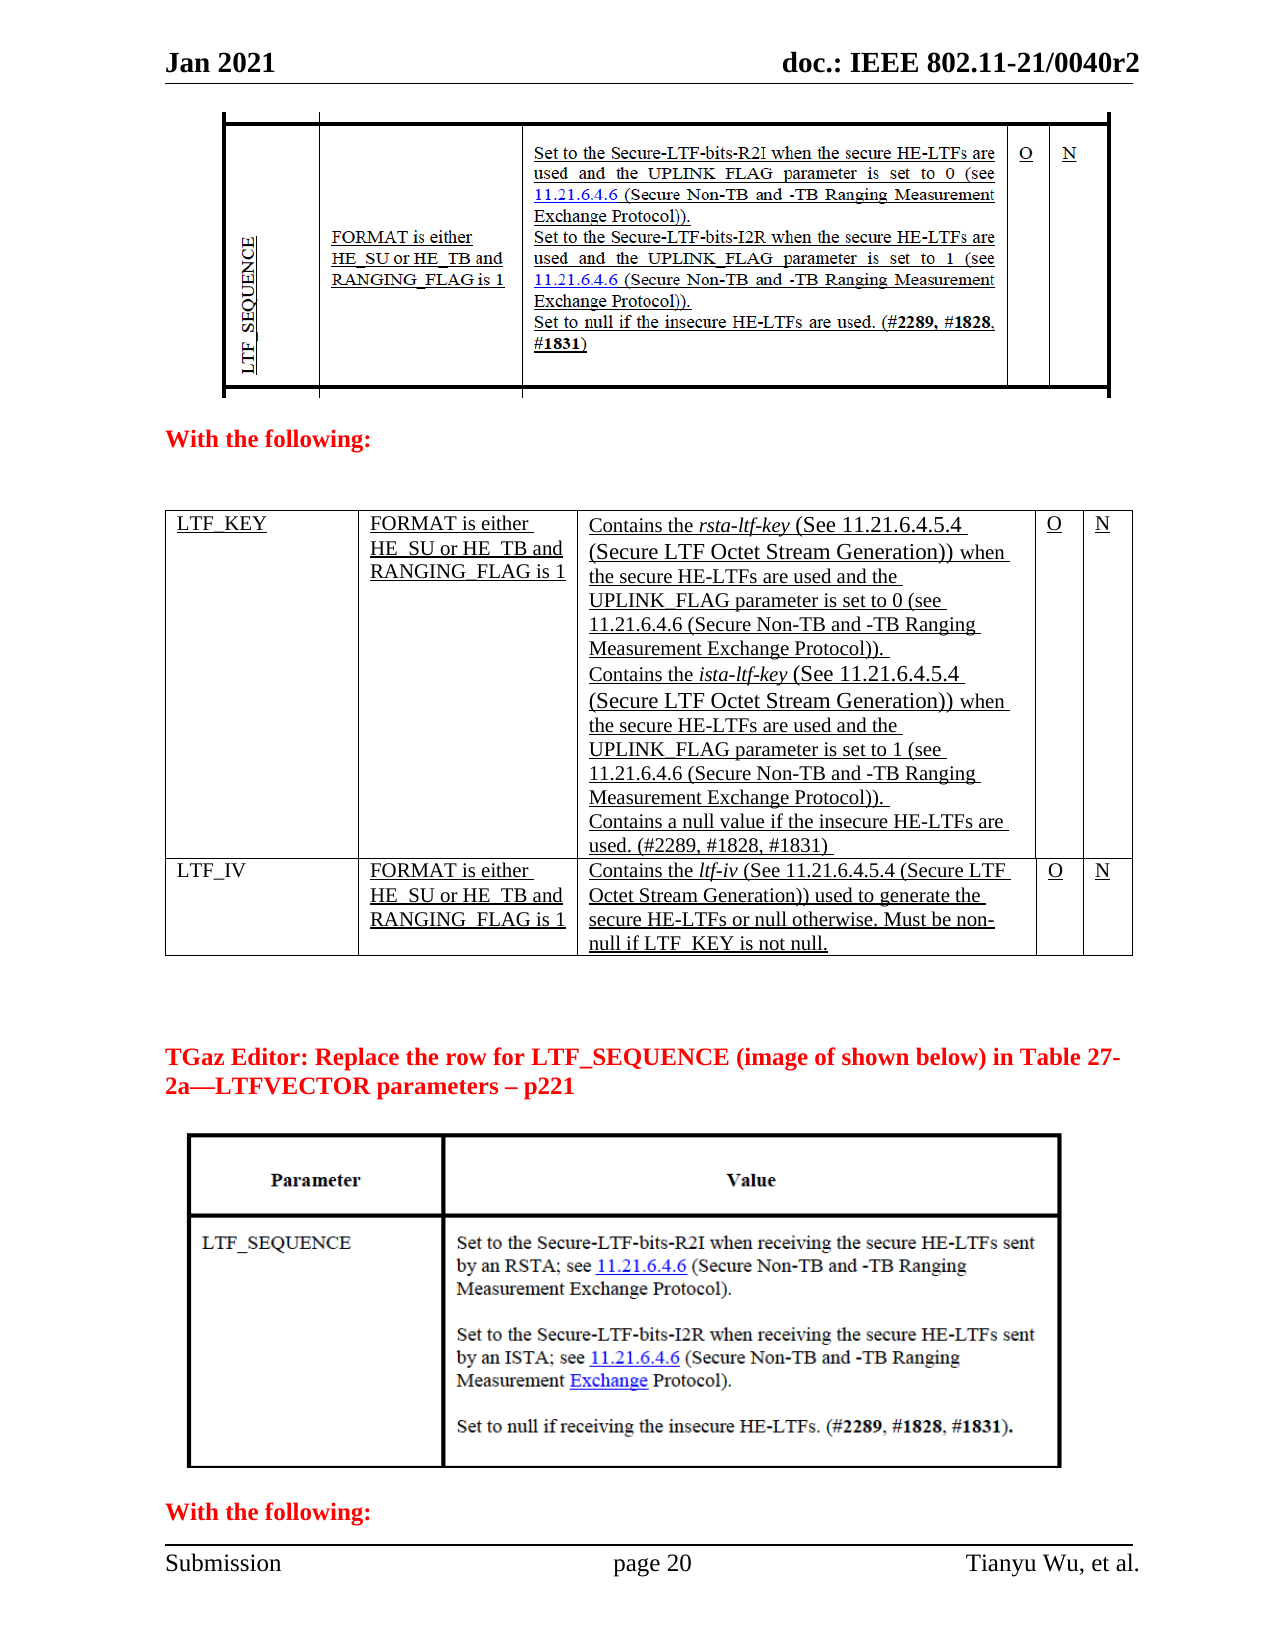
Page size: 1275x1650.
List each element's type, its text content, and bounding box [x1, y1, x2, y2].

table_header LTF_KEY [166, 511, 358, 857]
table_header FORMAT is either HE_SU or HE_TB and RANGING_FLAG is 1 [359, 511, 577, 857]
table_cell Contains the ltf-iv (See 11.21.6.4.5.4 (Secure LTF Octet Stream Generation)) used to generate the secure HE-LTFs or null otherwise. Must be non-null if LTF_KEY is not null. [578, 859, 1036, 955]
text With the following: [165, 424, 1133, 453]
picture [164, 1128, 1072, 1468]
table_header O [1036, 511, 1083, 857]
table_header Contains the rsta-ltf-key (See 11.21.6.4.5.4 (Secure LTF Octet Stream Generation)) when the secure HE-LTFs are used and the UPLINK_FLAG parameter is set to 0 (see 11.21.6.4.6 (Secure Non-TB and -TB Ranging Measurement Exchange Protocol)). Contains the ista-ltf-key (See 11.21.6.4.5.4 (Secure LTF Octet Stream Generation)) when the secure HE-LTFs are used and the UPLINK_FLAG parameter is set to 1 (see 11.21.6.4.6 (Secure Non-TB and -TB Ranging Measurement Exchange Protocol)). Contains a null value if the insecure HE-LTFs are used. (#2289, #1828, #1831) [578, 511, 1035, 857]
table_cell O [1037, 859, 1083, 955]
table_cell N [1084, 859, 1132, 955]
table_cell LTF_IV [166, 859, 358, 955]
text TGaz Editor: Replace the row for LTF_SEQUENCE (image of shown below) in Table 27-2a—LTFVECTOR parameters – p221 [165, 1042, 1133, 1099]
text With the following: [165, 1497, 1133, 1525]
table_header N [1084, 511, 1132, 857]
picture [164, 112, 1134, 398]
table_cell FORMAT is either HE_SU or HE_TB and RANGING_FLAG is 1 [359, 859, 577, 955]
